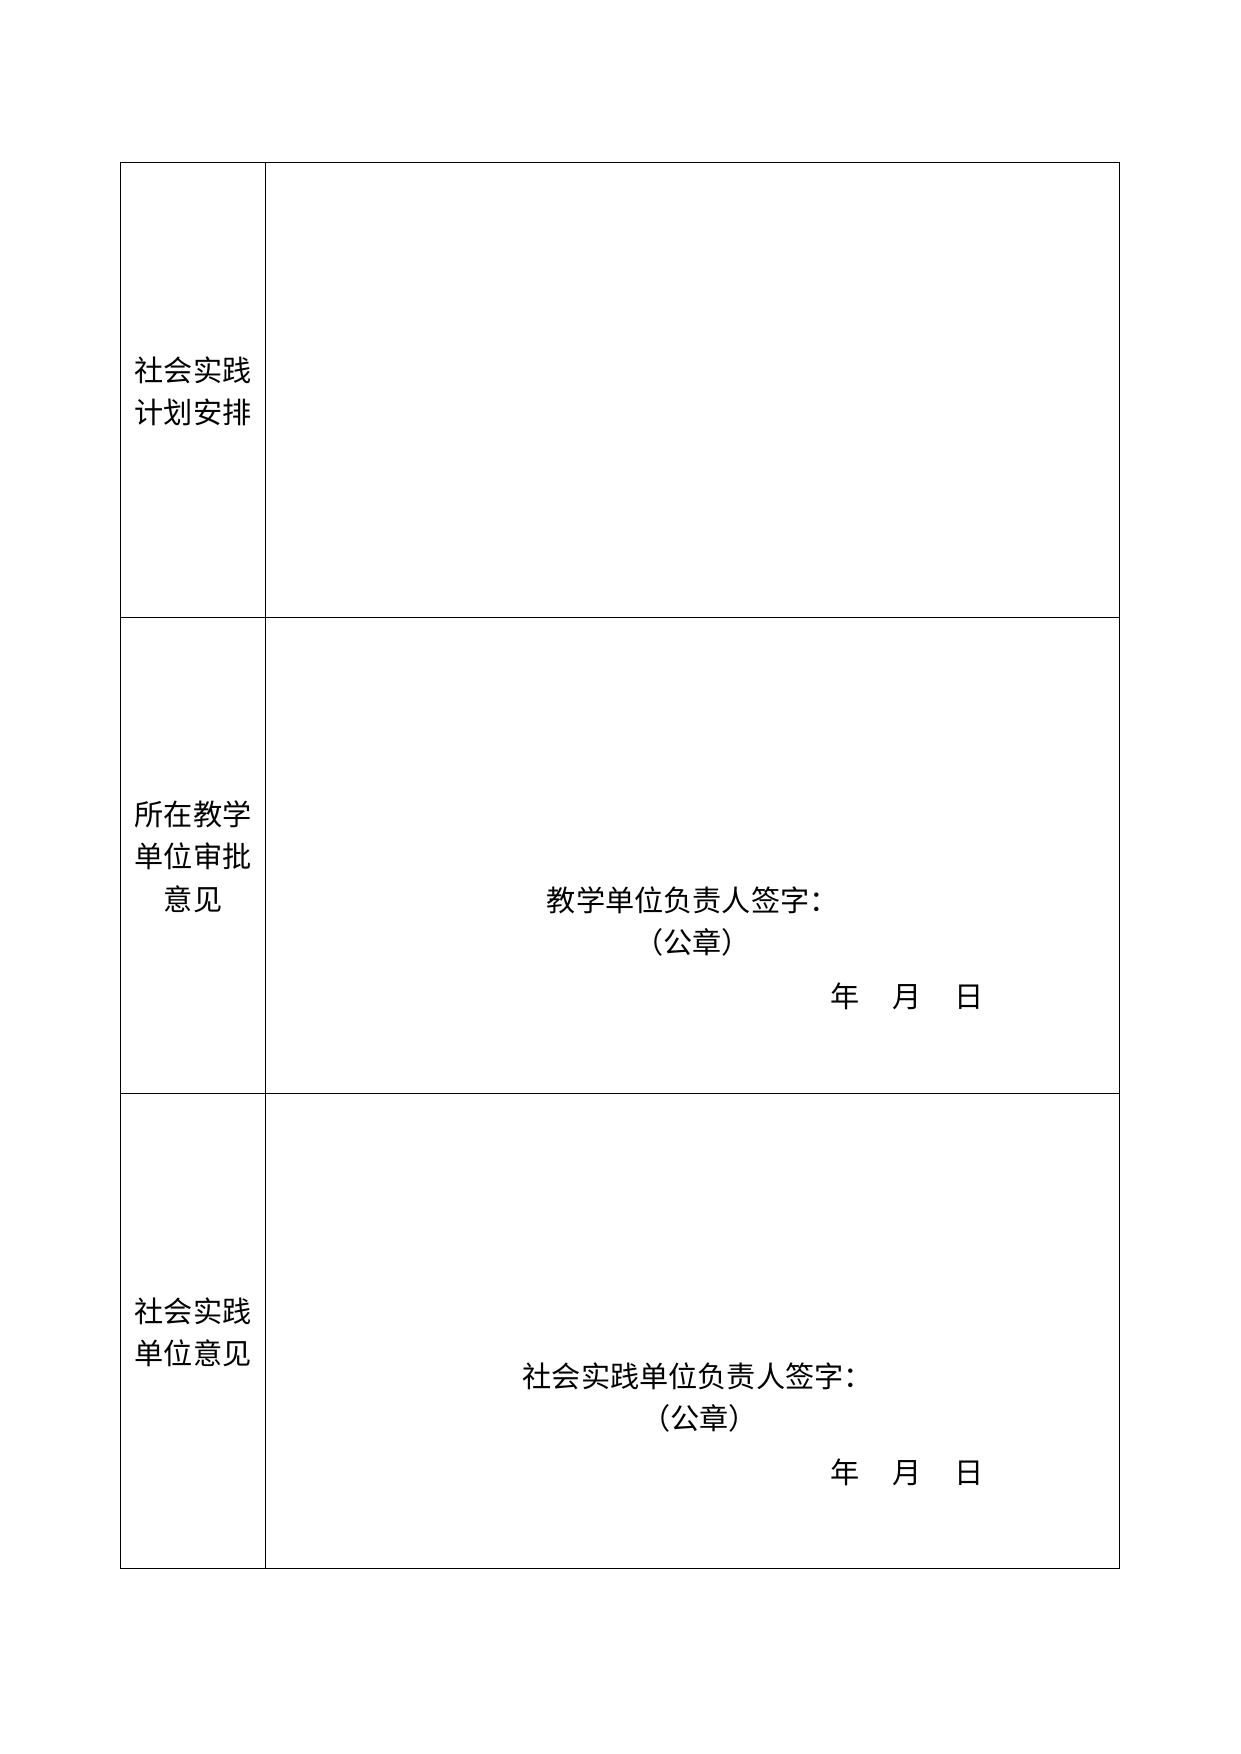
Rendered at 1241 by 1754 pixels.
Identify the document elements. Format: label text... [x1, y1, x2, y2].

table_cell [266, 163, 1119, 617]
table_cell 教学单位负责人签字： （公章） 年 月 日 [266, 618, 1119, 1092]
table_cell 社会实践计划安排 [121, 163, 265, 617]
table_cell 社会实践单位负责人签字： （公章） 年 月 日 [266, 1094, 1119, 1568]
table_cell 社会实践单位意见 [121, 1094, 265, 1568]
table_cell 所在教学单位审批意见 [121, 618, 265, 1092]
